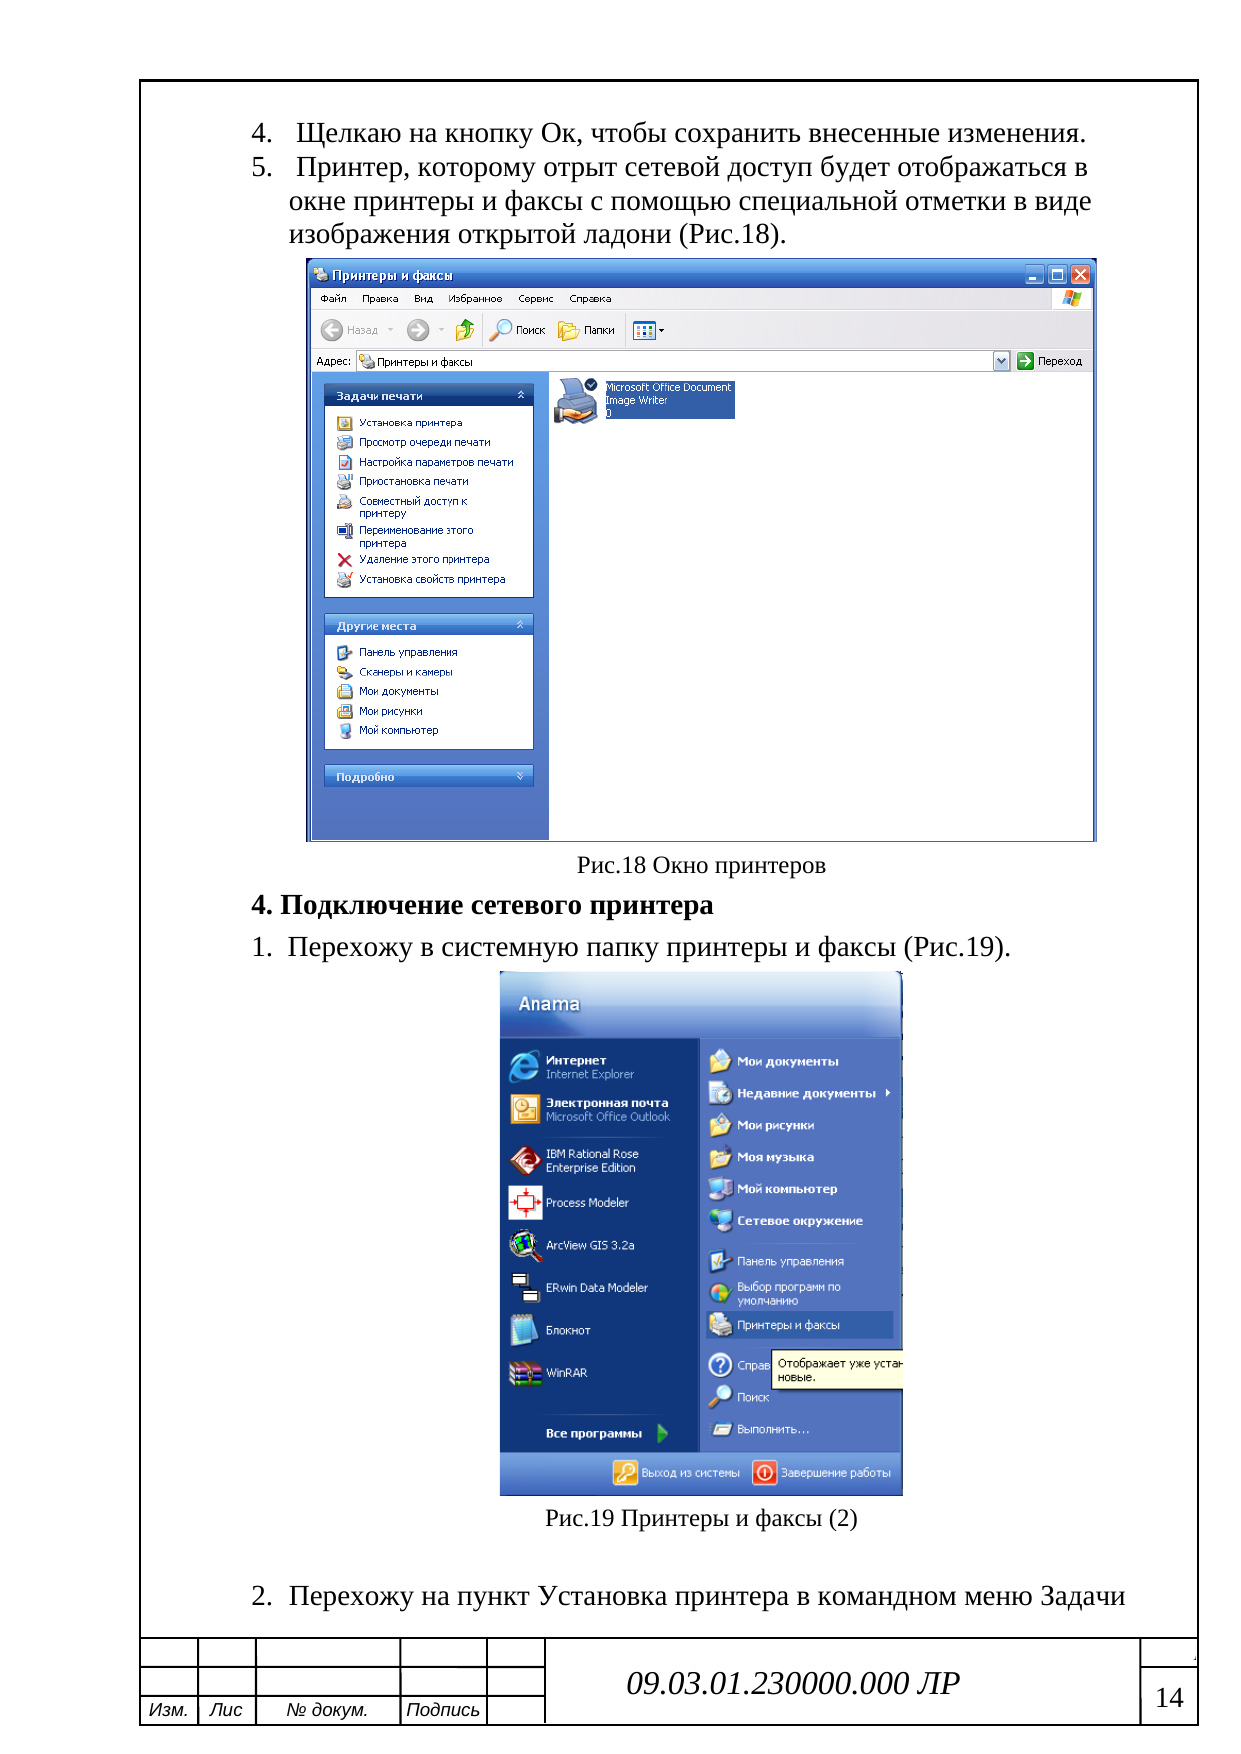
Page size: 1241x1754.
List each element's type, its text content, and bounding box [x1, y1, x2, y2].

picture [499, 971, 903, 1496]
text 1. Перехожу в системную папку принтеры и факсы (Рис.19). [177, 929, 1152, 963]
text Рис.19 Принтеры и факсы (2) [177, 1503, 1152, 1532]
list Принтер, которому отрыт сетевой доступ будет отображаться в окне принтеры и факсы с помощью специальной отметки в виде изображения открытой ладони (Рис.18). [251, 149, 1152, 250]
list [251, 1578, 1152, 1611]
picture [306, 258, 1097, 842]
text Рис.18 Окно принтеров [177, 850, 1152, 879]
list Щелкаю на кнопку Ок, чтобы сохранить внесенные изменения. [251, 116, 1152, 149]
subtitle 4. Подключение сетевого принтера [177, 887, 1152, 921]
